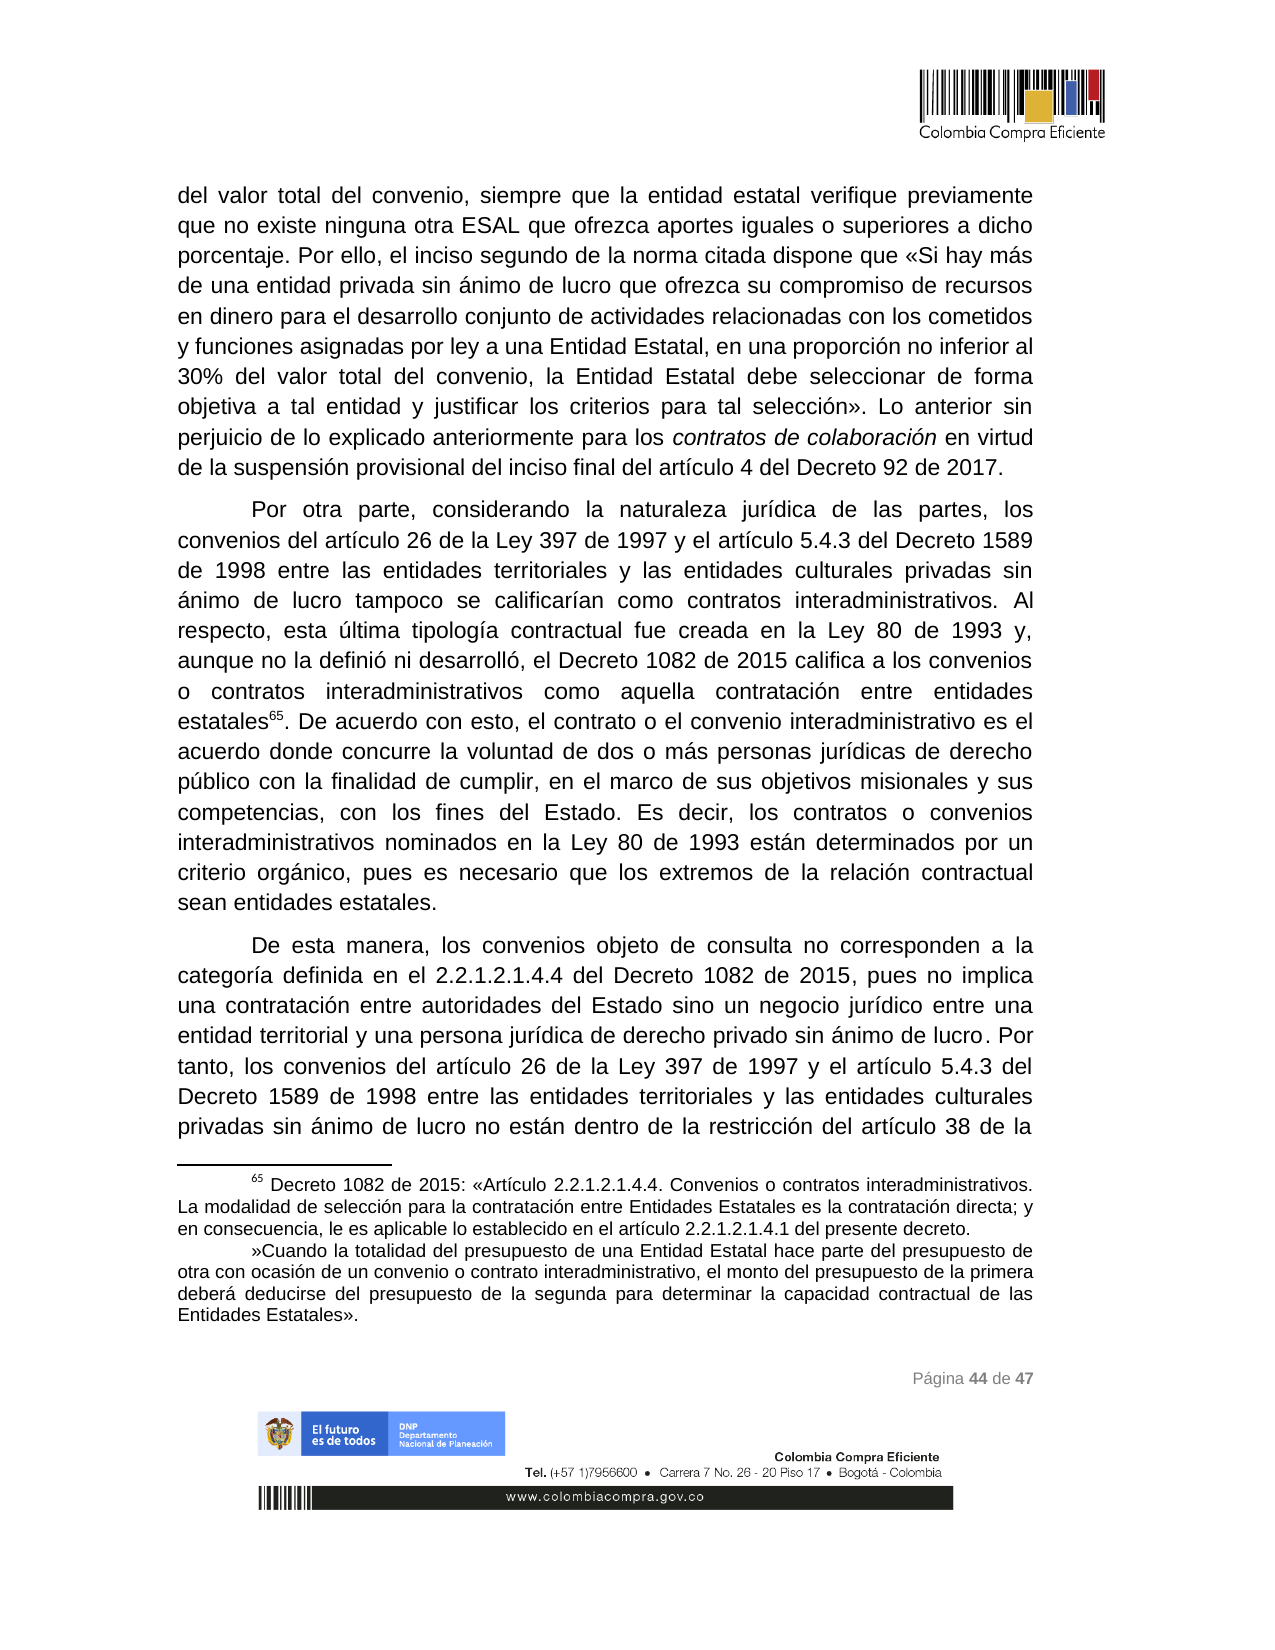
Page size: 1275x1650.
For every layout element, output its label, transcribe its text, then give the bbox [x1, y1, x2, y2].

text Por otra parte, considerando la naturaleza jurídica de las partes, los convenios del artículo 26 de la Ley 397 de 1997 y el artículo 5.4.3 del Decreto 1589 de 1998 entre las entidades territoriales y las entidades culturales privadas sin ánimo de lucro tampoco se calificarían como contratos interadministrativos. Al respecto, esta última tipología contractual fue creada en la Ley 80 de 1993 y, aunque no la definió ni desarrolló, el Decreto 1082 de 2015 califica a los convenios o contratos interadministrativos como aquella contratación entre entidades estatales. De acuerdo con esto, el contrato o el convenio interadministrativo es el acuerdo donde concurre la voluntad de dos o más personas jurídicas de derecho público con la finalidad de cumplir, en el marco de sus objetivos misionales y sus competencias, con los fines del Estado. Es decir, los contratos o convenios interadministrativos nominados en la Ley 80 de 1993 están determinados por un criterio orgánico, pues es necesario que los extremos de la relación contractual sean entidades estatales. [177, 496, 1034, 916]
picture [911, 63, 1112, 145]
picture [257, 1411, 954, 1510]
text De esta manera, los convenios objeto de consulta no corresponden a la categoría definida en el 2.2.1.2.1.4.4 del Decreto 1082 de 2015, pues no implica una contratación entre autoridades del Estado sino un negocio jurídico entre una entidad territorial y una persona jurídica de derecho privado sin ánimo de lucro. Por tanto, los convenios del artículo 26 de la Ley 397 de 1997 y el artículo 5.4.3 del Decreto 1589 de 1998 entre las entidades territoriales y las entidades culturales privadas sin ánimo de lucro no están dentro de la restricción del artículo 38 de la Ley de Garantías, modificado transitoriamente por el artículo 124 de la Ley de Presupuesto, ya que –de acuerdo con la calidad de las partes– no corresponden a la tipología de contratos o convenios interadministrativos. [177, 932, 1034, 1139]
